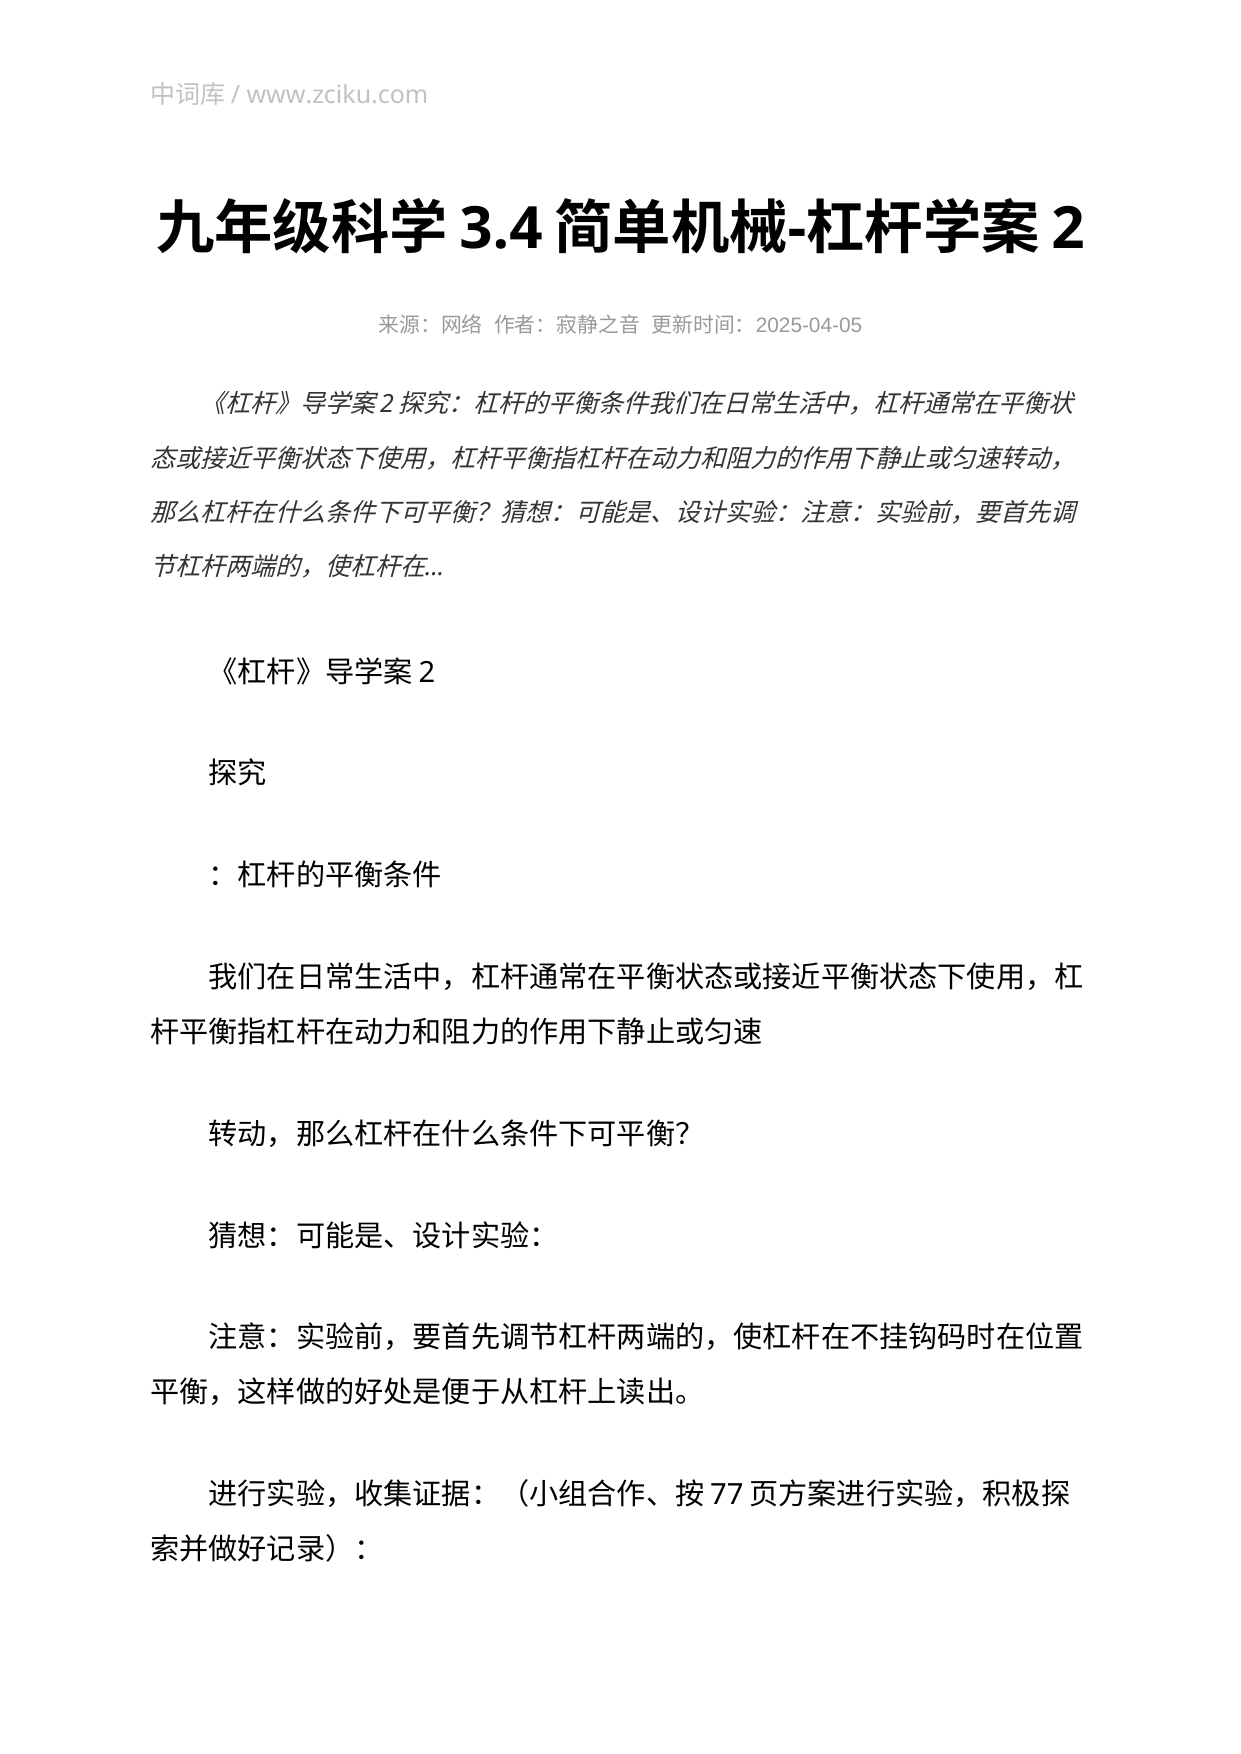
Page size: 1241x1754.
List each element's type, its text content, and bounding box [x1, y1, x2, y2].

text 进行实验，收集证据：（小组合作、按77页方案进行实验，积极探索并做好记录）： [150, 1471, 1090, 1568]
text 探究 [150, 750, 1090, 792]
text 《杠杆》导学案2 [150, 648, 1090, 691]
subtitle 九年级科学3.4简单机械-杠杆学案2 [150, 181, 1090, 266]
text 猜想：可能是、设计实验： [150, 1212, 1090, 1254]
text 《杠杆》导学案2探究：杠杆的平衡条件我们在日常生活中，杠杆通常在平衡状态或接近平衡状态下使用，杠杆平衡指杠杆在动力和阻力的作用下静止或匀速转动，那么杠杆在什么条件下可平衡？猜想：可能是、设计实验：注意：实验前，要首先调节杠杆两端的，使杠杆在... [150, 384, 1090, 583]
text 来源：网络 作者：寂静之音 更新时间：2025-04-05 [150, 313, 1090, 337]
text 注意：实验前，要首先调节杠杆两端的，使杠杆在不挂钩码时在位置平衡，这样做的好处是便于从杠杆上读出。 [150, 1314, 1090, 1411]
text 转动，那么杠杆在什么条件下可平衡？ [150, 1110, 1090, 1153]
text 我们在日常生活中，杠杆通常在平衡状态或接近平衡状态下使用，杠杆平衡指杠杆在动力和阻力的作用下静止或匀速 [150, 954, 1090, 1051]
text ：杠杆的平衡条件 [150, 852, 1090, 894]
